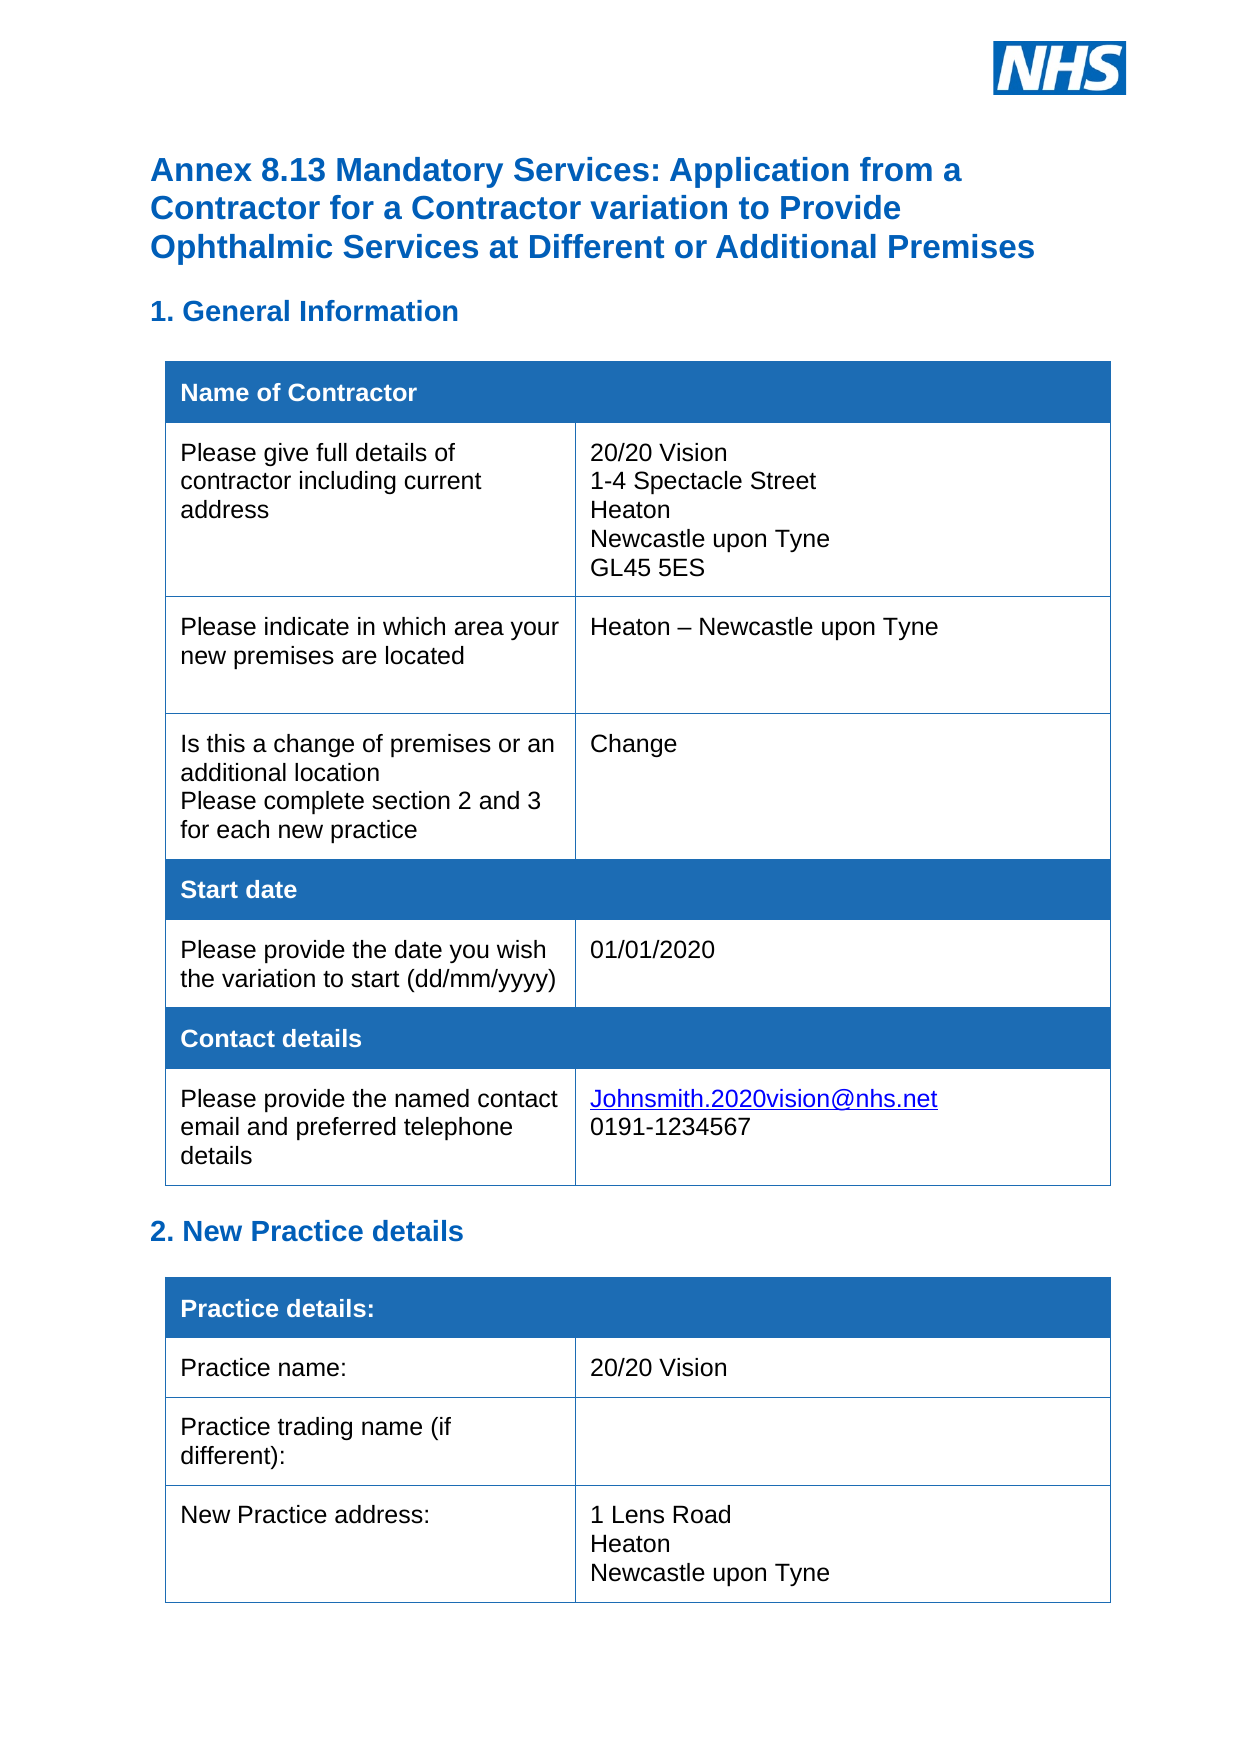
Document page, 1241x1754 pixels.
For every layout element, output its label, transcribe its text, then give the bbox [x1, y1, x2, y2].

text 2. New Practice details [150, 1214, 1090, 1248]
table_cell Is this a change of premises or an additional location Please complete section 2 and 3 for each new practice [166, 714, 575, 858]
table_cell Contact details [166, 1008, 1110, 1068]
table_cell Change [576, 714, 1110, 858]
picture [993, 41, 1127, 95]
table_cell Johnsmith.2020vision@nhs.net 0191-1234567 [576, 1069, 1110, 1184]
table_cell Start date [166, 860, 1110, 919]
table_cell Please provide the date you wish the variation to start (dd/mm/yyyy) [166, 920, 575, 1007]
table_cell Please indicate in which area your new premises are located [166, 597, 575, 713]
table_header Name of Contractor [166, 362, 1110, 422]
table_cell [166, 1486, 575, 1602]
table_cell [576, 1398, 1110, 1485]
table_cell 01/01/2020 [576, 920, 1110, 1007]
table_cell Practice name: [166, 1338, 575, 1397]
table_cell Heaton – Newcastle upon Tyne [576, 597, 1110, 713]
table_cell Practice trading name (if different): [166, 1398, 575, 1485]
table_cell Please give full details of contractor including current address [166, 423, 575, 596]
table_header Practice details: [166, 1278, 1110, 1337]
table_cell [576, 1486, 1110, 1602]
table_cell Please provide the named contact email and preferred telephone details [166, 1069, 575, 1184]
text 1. General Information [150, 294, 1090, 328]
table_cell 20/20 Vision [576, 1338, 1110, 1397]
subtitle Annex 8.13 Mandatory Services: Application from a Contractor for a Contractor variation to Provide Ophthalmic Services at Different or Additional Premises [150, 150, 1090, 265]
table_cell 20/20 Vision 1-4 Spectacle Street Heaton Newcastle upon Tyne GL45 5ES [576, 423, 1110, 596]
